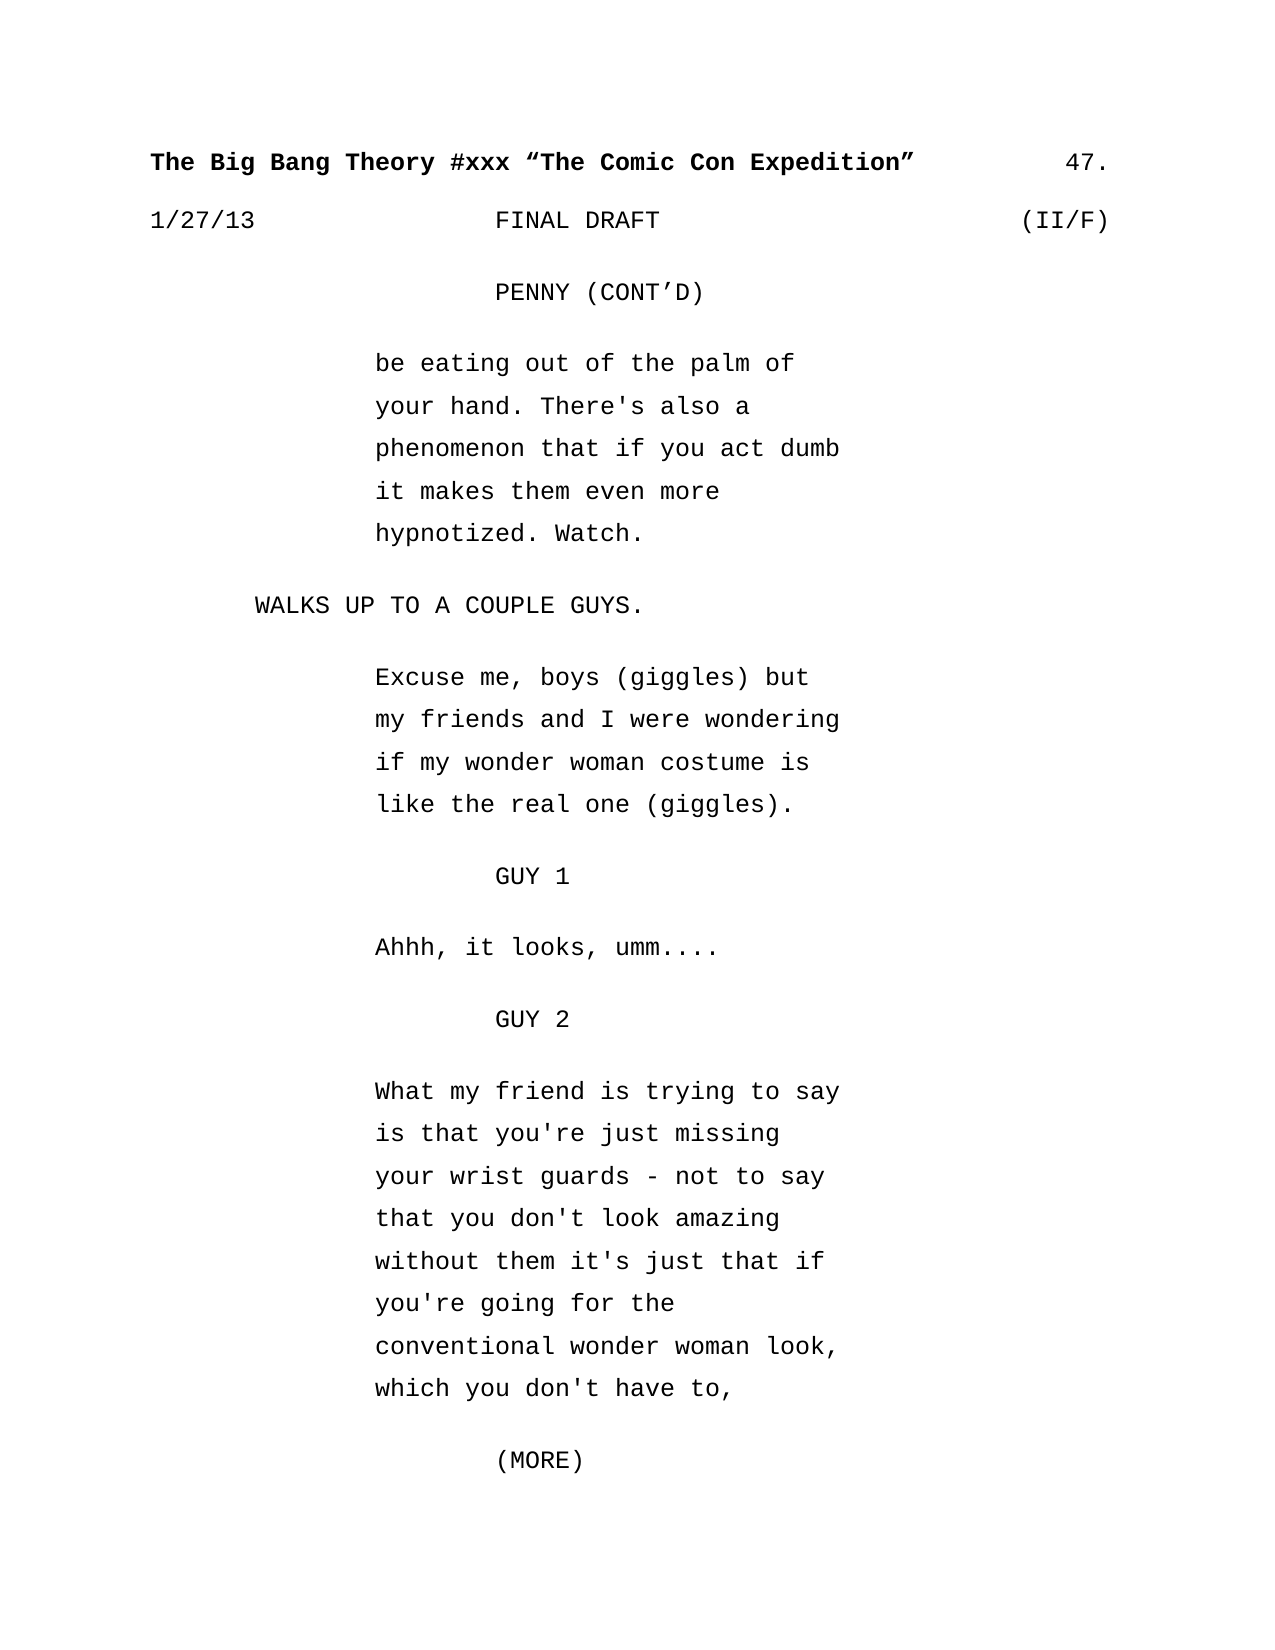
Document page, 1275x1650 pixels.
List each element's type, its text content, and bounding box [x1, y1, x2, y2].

text WALKS UP TO A COUPLE GUYS. [255, 592, 825, 621]
text Ahhh, it looks, umm.... [375, 935, 825, 963]
text 1/27/13 FINAL DRAFT (II/F) [150, 207, 1125, 236]
text What my friend is trying to say is that you're just missing your wrist guards - not to say that you don't look amazing without them it's just that if you're going for the conventional wonder woman look, which you don't have to, [375, 1078, 843, 1404]
text Excuse me, boys (giggles) but my friends and I were wondering if my wonder woman costume is like the real one (giggles). [375, 664, 843, 820]
text GUY 2 [150, 1007, 825, 1035]
text PENNY (CONT’D) [375, 279, 843, 307]
text The Big Bang Theory #xxx “The Comic Con Expedition” 47. [150, 150, 1125, 178]
text (MORE) [375, 1447, 843, 1476]
text GUY 1 [255, 863, 825, 892]
text be eating out of the palm of your hand. There's also a phenomenon that if you act dumb it makes them even more hypnotized. Watch. [375, 351, 843, 549]
